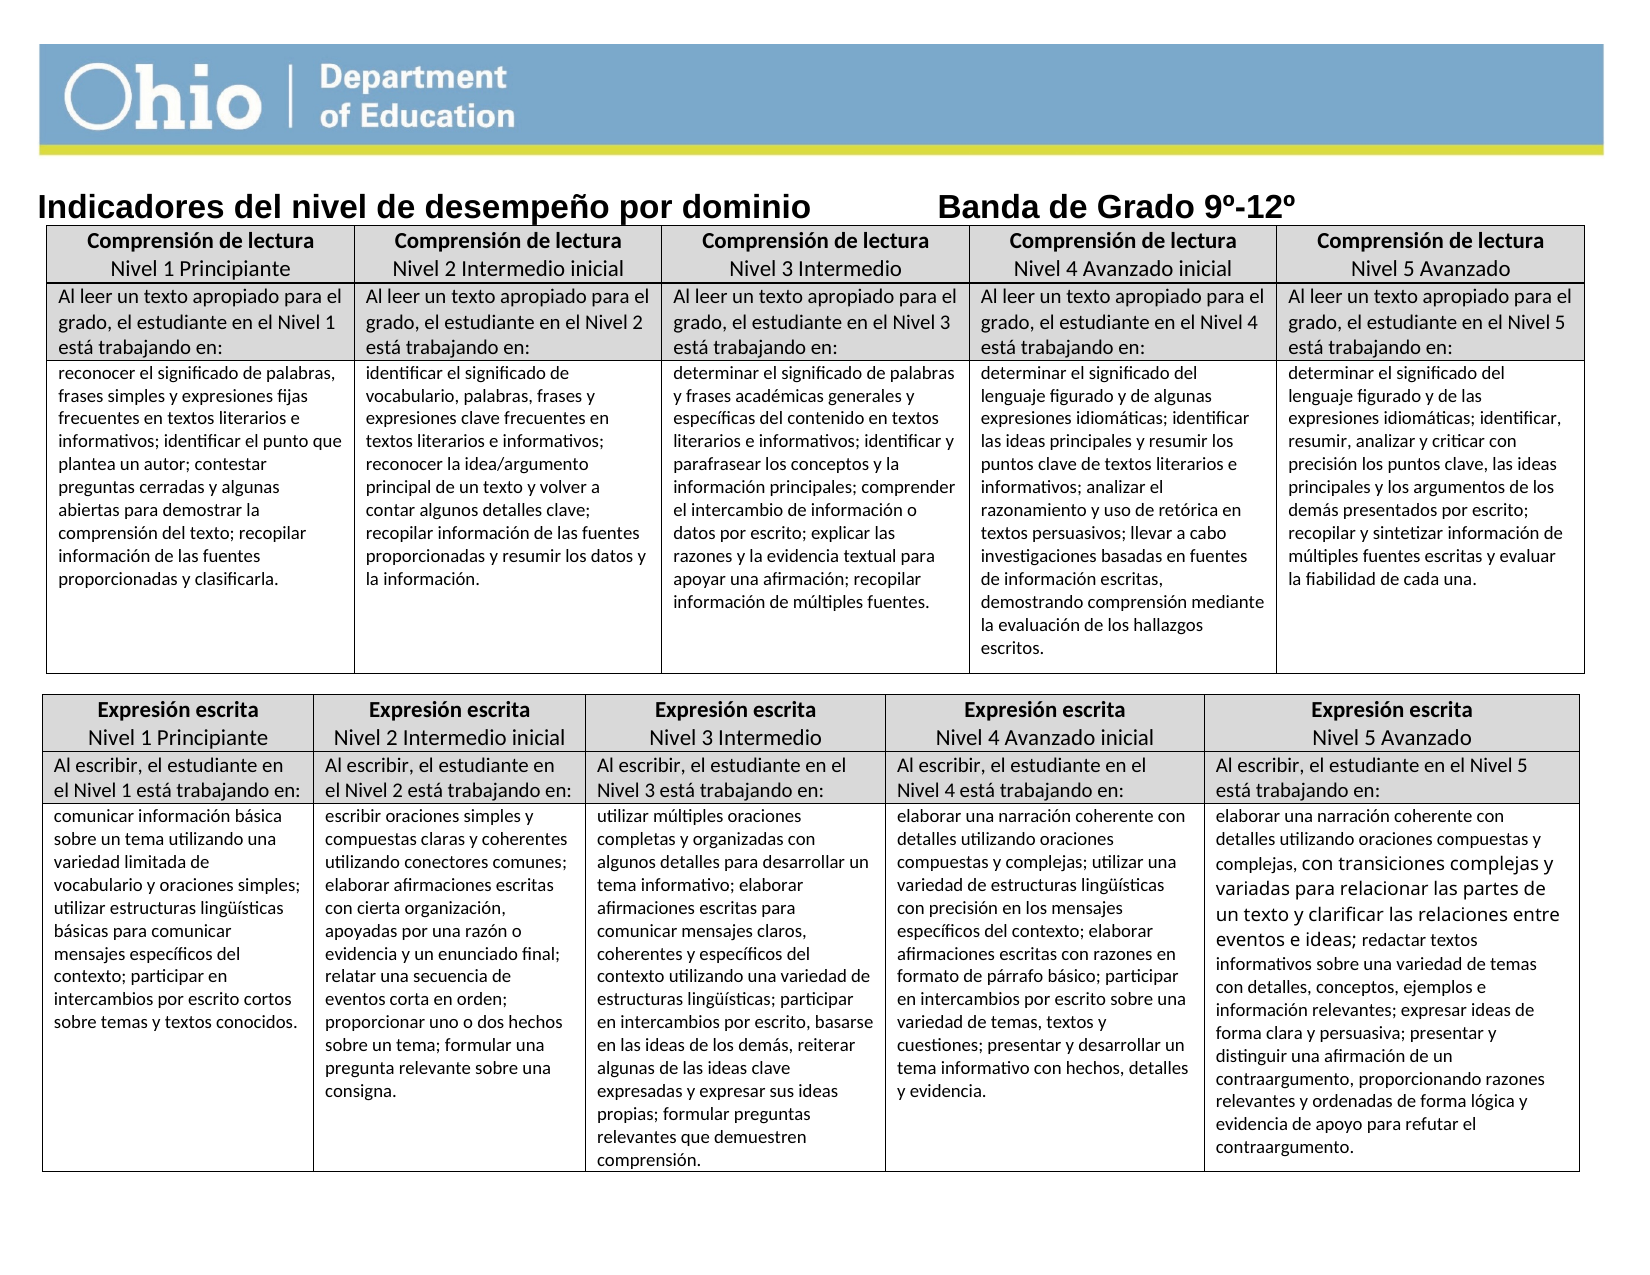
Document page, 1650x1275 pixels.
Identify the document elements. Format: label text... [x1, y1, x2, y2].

table_cell elaborar una narración coherente con detalles utilizando oraciones compuestas y complejas, con transiciones complejas y variadas para relacionar las partes de un texto y clarificar las relaciones entre eventos e ideas; redactar textos informativos sobre una variedad de temas con detalles, conceptos, ejemplos e información relevantes; expresar ideas de forma clara y persuasiva; presentar y distinguir una afirmación de un contraargumento, proporcionando razones relevantes y ordenadas de forma lógica y evidencia de apoyo para refutar el contraargumento. [1205, 804, 1579, 1171]
table_cell Al leer un texto apropiado para el grado, el estudiante en el Nivel 3 está trabajando en: [662, 284, 969, 360]
table_cell Al leer un texto apropiado para el grado, el estudiante en el Nivel 1 está trabajando en: [47, 284, 354, 360]
table_header Expresión escrita Nivel 5 Avanzado [1205, 695, 1579, 751]
table_header Expresión escrita Nivel 2 Intermedio inicial [314, 695, 585, 751]
table_cell escribir oraciones simples y compuestas claras y coherentes utilizando conectores comunes; elaborar afirmaciones escritas con cierta organización, apoyadas por una razón o evidencia y un enunciado final; relatar una secuencia de eventos corta en orden; proporcionar uno o dos hechos sobre un tema; formular una pregunta relevante sobre una consigna. [314, 804, 585, 1171]
table_cell Al escribir, el estudiante en el Nivel 2 está trabajando en: [314, 752, 585, 803]
text Indicadores del nivel de desempeño por dominio Banda de Grado 9º-12º [37, 187, 1584, 225]
table_cell Al escribir, el estudiante en el Nivel 3 está trabajando en: [586, 752, 885, 803]
table_cell determinar el significado del lenguaje figurado y de las expresiones idiomáticas; identificar, resumir, analizar y criticar con precisión los puntos clave, las ideas principales y los argumentos de los demás presentados por escrito; recopilar y sintetizar información de múltiples fuentes escritas y evaluar la fiabilidad de cada una. [1277, 361, 1584, 673]
table_header Comprensión de lectura Nivel 2 Intermedio inicial [355, 226, 661, 282]
picture [37, 44, 1605, 159]
table_cell Al leer un texto apropiado para el grado, el estudiante en el Nivel 4 está trabajando en: [970, 284, 1276, 360]
table_cell comunicar información básica sobre un tema utilizando una variedad limitada de vocabulario y oraciones simples; utilizar estructuras lingüísticas básicas para comunicar mensajes específicos del contexto; participar en intercambios por escrito cortos sobre temas y textos conocidos. [43, 804, 313, 1171]
table_header Comprensión de lectura Nivel 1 Principiante [47, 226, 354, 282]
table_header Expresión escrita Nivel 1 Principiante [43, 695, 313, 751]
table_cell Al leer un texto apropiado para el grado, el estudiante en el Nivel 5 está trabajando en: [1277, 284, 1584, 360]
table_header Expresión escrita Nivel 3 Intermedio [586, 695, 885, 751]
table_header Comprensión de lectura Nivel 5 Avanzado [1277, 226, 1584, 282]
table_header Expresión escrita Nivel 4 Avanzado inicial [886, 695, 1204, 751]
table_cell Al escribir, el estudiante en el Nivel 4 está trabajando en: [886, 752, 1204, 803]
table_cell Al escribir, el estudiante en el Nivel 1 está trabajando en: [43, 752, 313, 803]
table_cell Al leer un texto apropiado para el grado, el estudiante en el Nivel 2 está trabajando en: [355, 284, 661, 360]
table_cell Al escribir, el estudiante en el Nivel 5 está trabajando en: [1205, 752, 1579, 803]
table_header Comprensión de lectura Nivel 4 Avanzado inicial [970, 226, 1276, 282]
table_cell utilizar múltiples oraciones completas y organizadas con algunos detalles para desarrollar un tema informativo; elaborar afirmaciones escritas para comunicar mensajes claros, coherentes y específicos del contexto utilizando una variedad de estructuras lingüísticas; participar en intercambios por escrito, basarse en las ideas de los demás, reiterar algunas de las ideas clave expresadas y expresar sus ideas propias; formular preguntas relevantes que demuestren comprensión. [586, 804, 885, 1171]
table_cell elaborar una narración coherente con detalles utilizando oraciones compuestas y complejas; utilizar una variedad de estructuras lingüísticas con precisión en los mensajes específicos del contexto; elaborar afirmaciones escritas con razones en formato de párrafo básico; participar en intercambios por escrito sobre una variedad de temas, textos y cuestiones; presentar y desarrollar un tema informativo con hechos, detalles y evidencia. [886, 804, 1204, 1171]
table_cell determinar el significado de palabras y frases académicas generales y específicas del contenido en textos literarios e informativos; identificar y parafrasear los conceptos y la información principales; comprender el intercambio de información o datos por escrito; explicar las razones y la evidencia textual para apoyar una afirmación; recopilar información de múltiples fuentes. [662, 361, 969, 673]
table_cell identificar el significado de vocabulario, palabras, frases y expresiones clave frecuentes en textos literarios e informativos; reconocer la idea/argumento principal de un texto y volver a contar algunos detalles clave; recopilar información de las fuentes proporcionadas y resumir los datos y la información. [355, 361, 661, 673]
table_cell reconocer el significado de palabras, frases simples y expresiones fijas frecuentes en textos literarios e informativos; identificar el punto que plantea un autor; contestar preguntas cerradas y algunas abiertas para demostrar la comprensión del texto; recopilar información de las fuentes proporcionadas y clasificarla. [47, 361, 354, 673]
table_header Comprensión de lectura Nivel 3 Intermedio [662, 226, 969, 282]
table_cell determinar el significado del lenguaje figurado y de algunas expresiones idiomáticas; identificar las ideas principales y resumir los puntos clave de textos literarios e informativos; analizar el razonamiento y uso de retórica en textos persuasivos; llevar a cabo investigaciones basadas en fuentes de información escritas, demostrando comprensión mediante la evaluación de los hallazgos escritos. [970, 361, 1276, 673]
